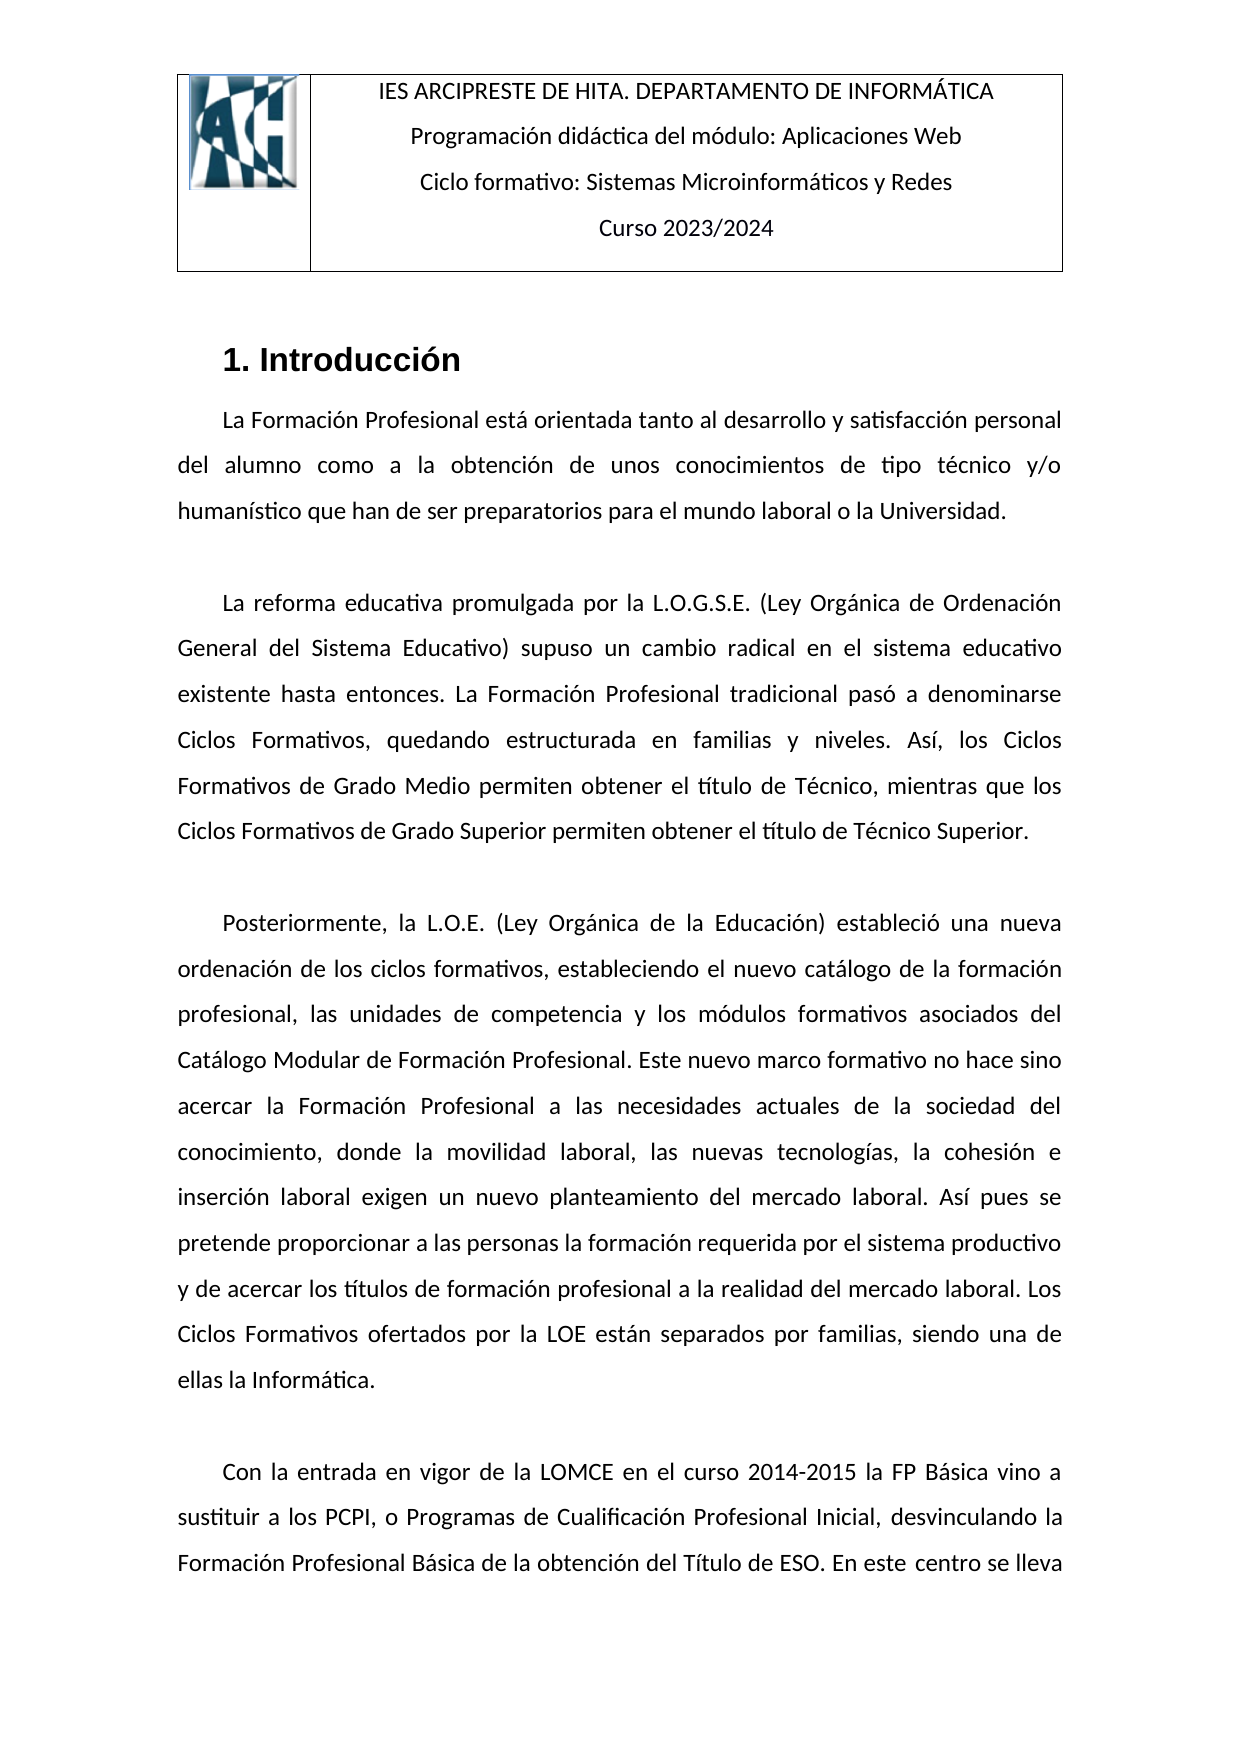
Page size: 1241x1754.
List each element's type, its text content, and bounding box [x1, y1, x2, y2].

text Posteriormente, la L.O.E. (Ley Orgánica de la Educación) estableció una nueva ordenación de los ciclos formativos, estableciendo el nuevo catálogo de la formación profesional, las unidades de competencia y los módulos formativos asociados del Catálogo Modular de Formación Profesional. Este nuevo marco formativo no hace sino acercar la Formación Profesional a las necesidades actuales de la sociedad del conocimiento, donde la movilidad laboral, las nuevas tecnologías, la cohesión e inserción laboral exigen un nuevo planteamiento del mercado laboral. Así pues se pretende proporcionar a las personas la formación requerida por el sistema productivo y de acercar los títulos de formación profesional a la realidad del mercado laboral. Los Ciclos Formativos ofertados por la LOE están separados por familias, siendo una de ellas la Informática. [177, 907, 1063, 1395]
picture [187, 74, 300, 190]
text La reforma educativa promulgada por la L.O.G.S.E. (Ley Orgánica de Ordenación General del Sistema Educativo) supuso un cambio radical en el sistema educativo existente hasta entonces. La Formación Profesional tradicional pasó a denominarse Ciclos Formativos, quedando estructurada en familias y niveles. Así, los Ciclos Formativos de Grado Medio permiten obtener el título de Técnico, mientras que los Ciclos Formativos de Grado Superior permiten obtener el título de Técnico Superior. [177, 587, 1063, 846]
list 1. Introducción [177, 340, 1063, 378]
text La Formación Profesional está orientada tanto al desarrollo y satisfacción personal del alumno como a la obtención de unos conocimientos de tipo técnico y/o humanístico que han de ser preparatorios para el mundo laboral o la Universidad. [177, 404, 1063, 526]
